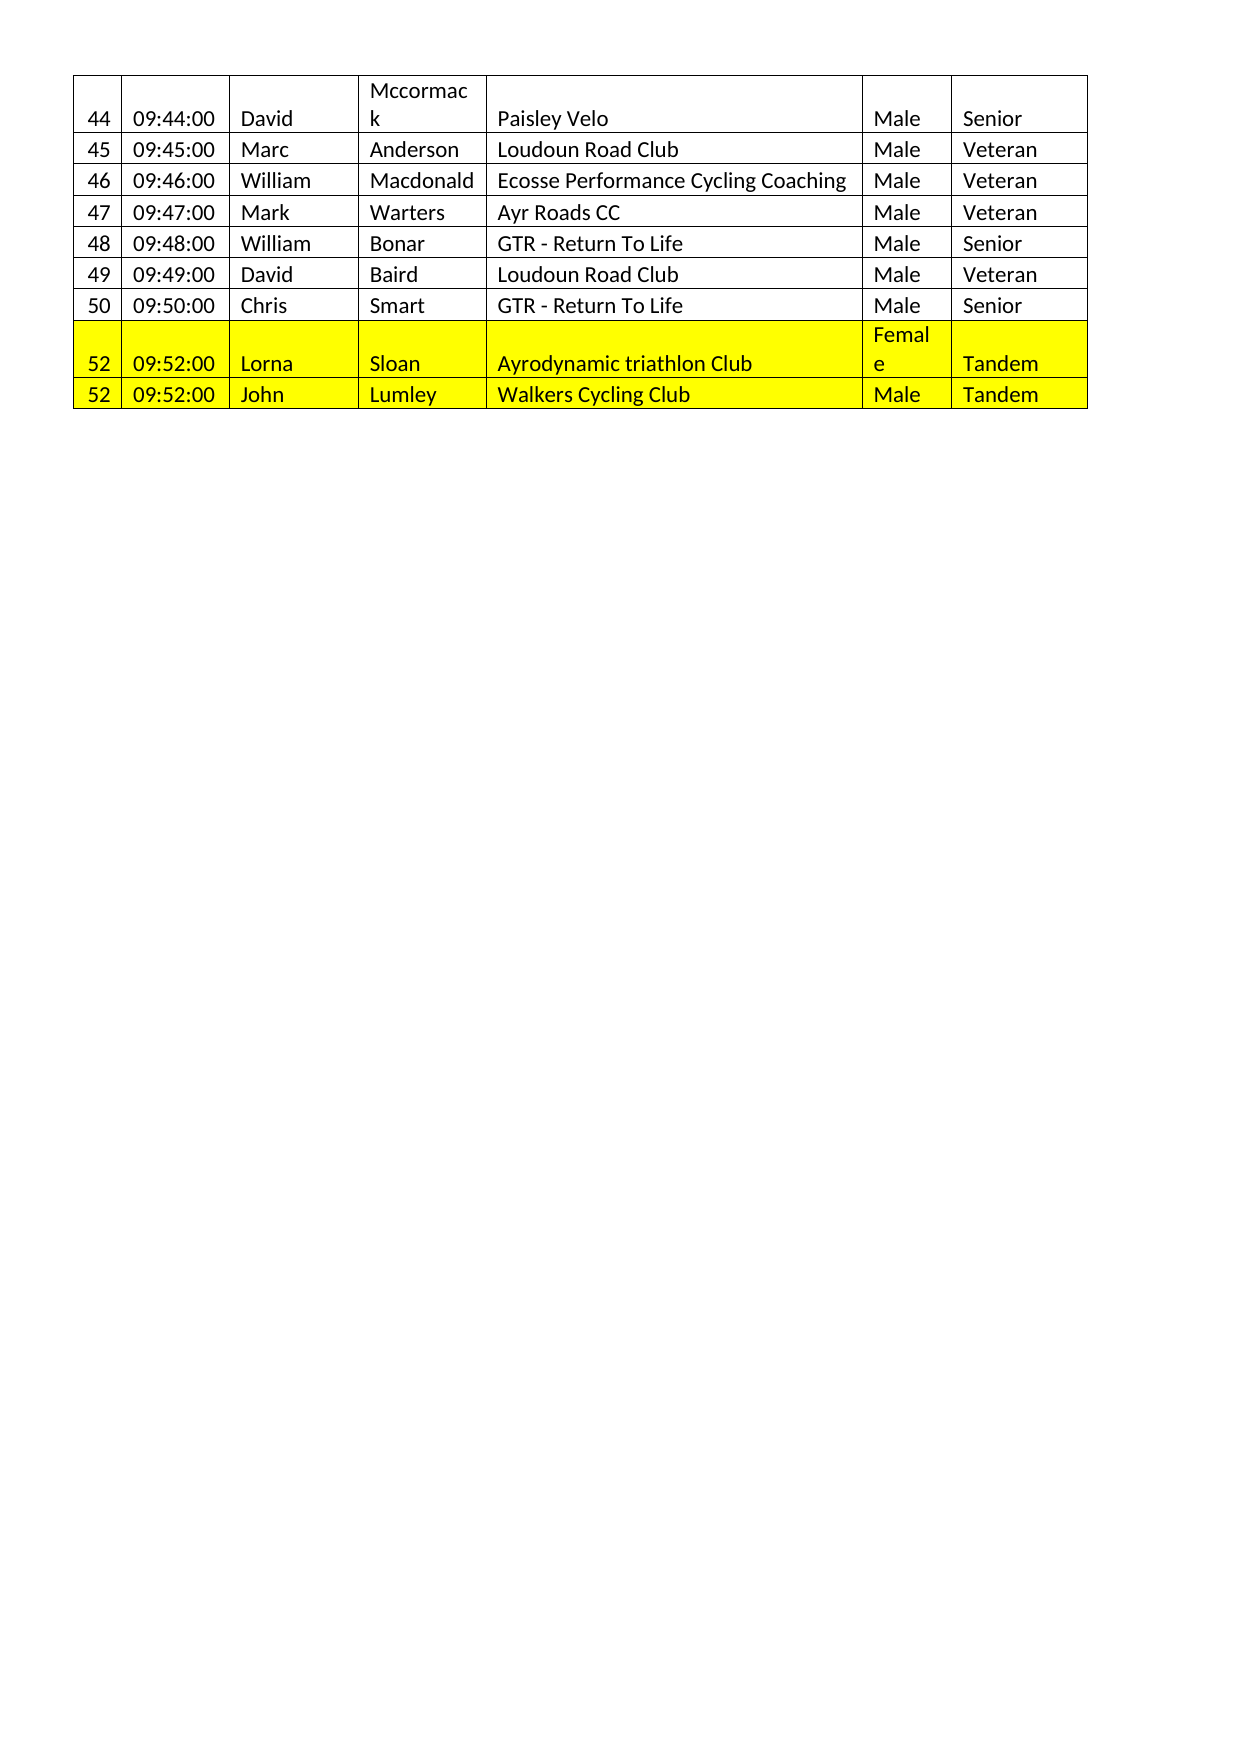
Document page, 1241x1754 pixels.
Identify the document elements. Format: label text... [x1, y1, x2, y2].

table_cell 52 [74, 378, 121, 408]
table_cell Senior [952, 289, 1087, 319]
table_cell Walkers Cycling Club [487, 378, 862, 408]
table_cell GTR - Return To Life [487, 289, 862, 319]
table_cell Ecosse Performance Cycling Coaching [487, 164, 862, 194]
table_cell 09:52:00 [122, 321, 229, 377]
table_cell Male [863, 196, 951, 226]
table_cell 09:45:00 [122, 133, 229, 163]
table_cell 47 [74, 196, 121, 226]
table_cell Lorna [230, 321, 358, 377]
table_cell 09:48:00 [122, 227, 229, 257]
table_cell William [230, 227, 358, 257]
table_cell Veteran [952, 196, 1087, 226]
table_cell Loudoun Road Club [487, 133, 862, 163]
table_cell Marc [230, 133, 358, 163]
table_cell Smart [359, 289, 486, 319]
table_cell Paisley Velo [487, 76, 862, 132]
table_cell Anderson [359, 133, 486, 163]
table_cell Veteran [952, 258, 1087, 288]
table_cell William [230, 164, 358, 194]
table_cell Sloan [359, 321, 486, 377]
table_cell David [230, 258, 358, 288]
table_cell David [230, 76, 358, 132]
table_cell Male [863, 258, 951, 288]
table_cell 09:47:00 [122, 196, 229, 226]
table_cell 49 [74, 258, 121, 288]
table_cell Male [863, 289, 951, 319]
table_cell Male [863, 76, 951, 132]
table_cell Senior [952, 227, 1087, 257]
table_cell Veteran [952, 164, 1087, 194]
table_cell Baird [359, 258, 486, 288]
table_cell Tandem [952, 378, 1087, 408]
table_cell Male [863, 133, 951, 163]
table_cell Loudoun Road Club [487, 258, 862, 288]
table_cell Female [863, 321, 951, 377]
table_cell Veteran [952, 133, 1087, 163]
table_cell Lumley [359, 378, 486, 408]
table_cell Male [863, 227, 951, 257]
table_cell Mark [230, 196, 358, 226]
table_cell Male [863, 378, 951, 408]
table_cell Mccormack [359, 76, 486, 132]
table_cell John [230, 378, 358, 408]
table_cell 52 [74, 321, 121, 377]
table_cell Male [863, 164, 951, 194]
table_cell GTR - Return To Life [487, 227, 862, 257]
table_cell 09:52:00 [122, 378, 229, 408]
table_cell 09:44:00 [122, 76, 229, 132]
table_cell 09:46:00 [122, 164, 229, 194]
table_cell Chris [230, 289, 358, 319]
table_cell Tandem [952, 321, 1087, 377]
table_cell 46 [74, 164, 121, 194]
table_cell Senior [952, 76, 1087, 132]
table_cell 09:50:00 [122, 289, 229, 319]
table_cell Warters [359, 196, 486, 226]
table_cell Bonar [359, 227, 486, 257]
table_cell 45 [74, 133, 121, 163]
table_cell Ayrodynamic triathlon Club [487, 321, 862, 377]
table_cell 50 [74, 289, 121, 319]
table_cell 09:49:00 [122, 258, 229, 288]
table_cell Ayr Roads CC [487, 196, 862, 226]
table_cell 48 [74, 227, 121, 257]
table_cell 44 [74, 76, 121, 132]
table_cell Macdonald [359, 164, 486, 194]
